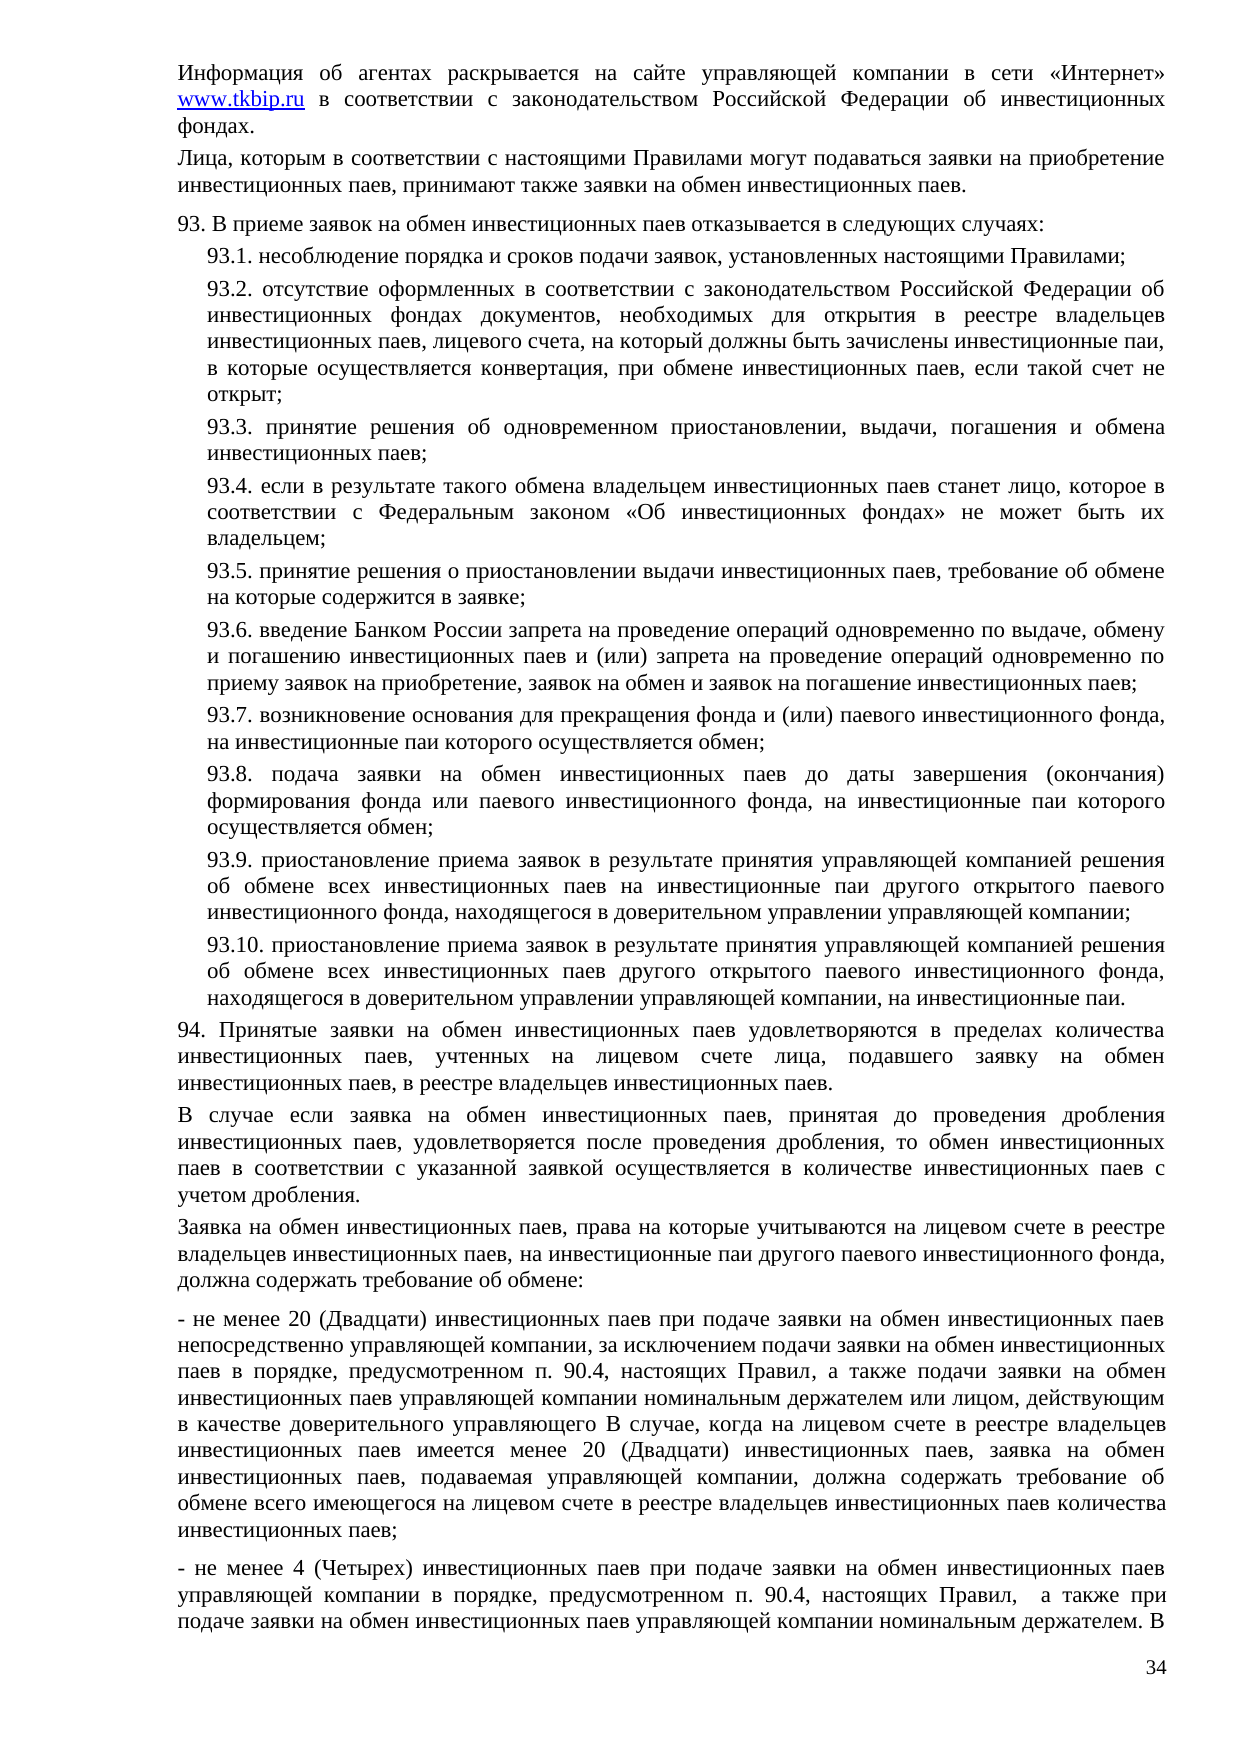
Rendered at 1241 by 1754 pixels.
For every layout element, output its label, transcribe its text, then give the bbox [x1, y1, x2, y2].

text - не менее 20 (Двадцати) инвестиционных паев при подаче заявки на обмен инвестиционных паев непосредственно управляющей компании, за исключением подачи заявки на обмен инвестиционных паев в порядке, предусмотренном п. 90.4, настоящих Правил, а также подачи заявки на обмен инвестиционных паев управляющей компании номинальным держателем или лицом, действующим в качестве доверительного управляющего В случае, когда на лицевом счете в реестре владельцев инвестиционных паев имеется менее 20 (Двадцати) инвестиционных паев, заявка на обмен инвестиционных паев, подаваемая управляющей компании, должна содержать требование об обмене всего имеющегося на лицевом счете в реестре владельцев инвестиционных паев количества инвестиционных паев; [177, 1305, 1167, 1542]
text 93.5. принятие решения о приостановлении выдачи инвестиционных паев, требование об обмене на которые содержится в заявке; [207, 557, 1167, 610]
text 93.6. введение Банком России запрета на проведение операций одновременно по выдаче, обмену и погашению инвестиционных паев и (или) запрета на проведение операций одновременно по приему заявок на приобретение, заявок на обмен и заявок на погашение инвестиционных паев; [207, 616, 1167, 695]
text 94. Принятые заявки на обмен инвестиционных паев удовлетворяются в пределах количества инвестиционных паев, учтенных на лицевом счете лица, подавшего заявку на обмен инвестиционных паев, в реестре владельцев инвестиционных паев. [177, 1016, 1167, 1095]
text 93.9. приостановление приема заявок в результате принятия управляющей компанией решения об обмене всех инвестиционных паев на инвестиционные паи другого открытого паевого инвестиционного фонда, находящегося в доверительном управлении управляющей компании; [207, 846, 1167, 925]
text 93. В приеме заявок на обмен инвестиционных паев отказывается в следующих случаях: [177, 209, 1167, 236]
text 93.10. приостановление приема заявок в результате принятия управляющей компанией решения об обмене всех инвестиционных паев другого открытого паевого инвестиционного фонда, находящегося в доверительном управлении управляющей компании, на инвестиционные паи. [207, 931, 1167, 1010]
text 93.7. возникновение основания для прекращения фонда и (или) паевого инвестиционного фонда, на инвестиционные паи которого осуществляется обмен; [207, 701, 1167, 754]
text 93.1. несоблюдение порядка и сроков подачи заявок, установленных настоящими Правилами; [207, 242, 1167, 268]
text 93.8. подача заявки на обмен инвестиционных паев до даты завершения (окончания) формирования фонда или паевого инвестиционного фонда, на инвестиционные паи которого осуществляется обмен; [207, 760, 1167, 839]
text 93.4. если в результате такого обмена владельцем инвестиционных паев станет лицо, которое в соответствии с Федеральным законом «Об инвестиционных фондах» не может быть их владельцем; [207, 472, 1167, 551]
text Лица, которым в соответствии с настоящими Правилами могут подаваться заявки на приобретение инвестиционных паев, принимают также заявки на обмен инвестиционных паев. [177, 144, 1167, 197]
text Информация об агентах раскрывается на сайте управляющей компании в сети «Интернет» www.tkbip.ru в соответствии с законодательством Российской Федерации об инвестиционных фондах. [177, 59, 1167, 138]
text Заявка на обмен инвестиционных паев, права на которые учитываются на лицевом счете в реестре владельцев инвестиционных паев, на инвестиционные паи другого паевого инвестиционного фонда, должна содержать требование об обмене: [177, 1213, 1167, 1292]
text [177, 1554, 1167, 1633]
text 93.3. принятие решения об одновременном приостановлении, выдачи, погашения и обмена инвестиционных паев; [207, 413, 1167, 466]
text В случае если заявка на обмен инвестиционных паев, принятая до проведения дробления инвестиционных паев, удовлетворяется после проведения дробления, то обмен инвестиционных паев в соответствии с указанной заявкой осуществляется в количестве инвестиционных паев с учетом дробления. [177, 1102, 1167, 1207]
text 93.2. отсутствие оформленных в соответствии с законодательством Российской Федерации об инвестиционных фондах документов, необходимых для открытия в реестре владельцев инвестиционных паев, лицевого счета, на который должны быть зачислены инвестиционные паи, в которые осуществляется конвертация, при обмене инвестиционных паев, если такой счет не открыт; [207, 275, 1167, 407]
